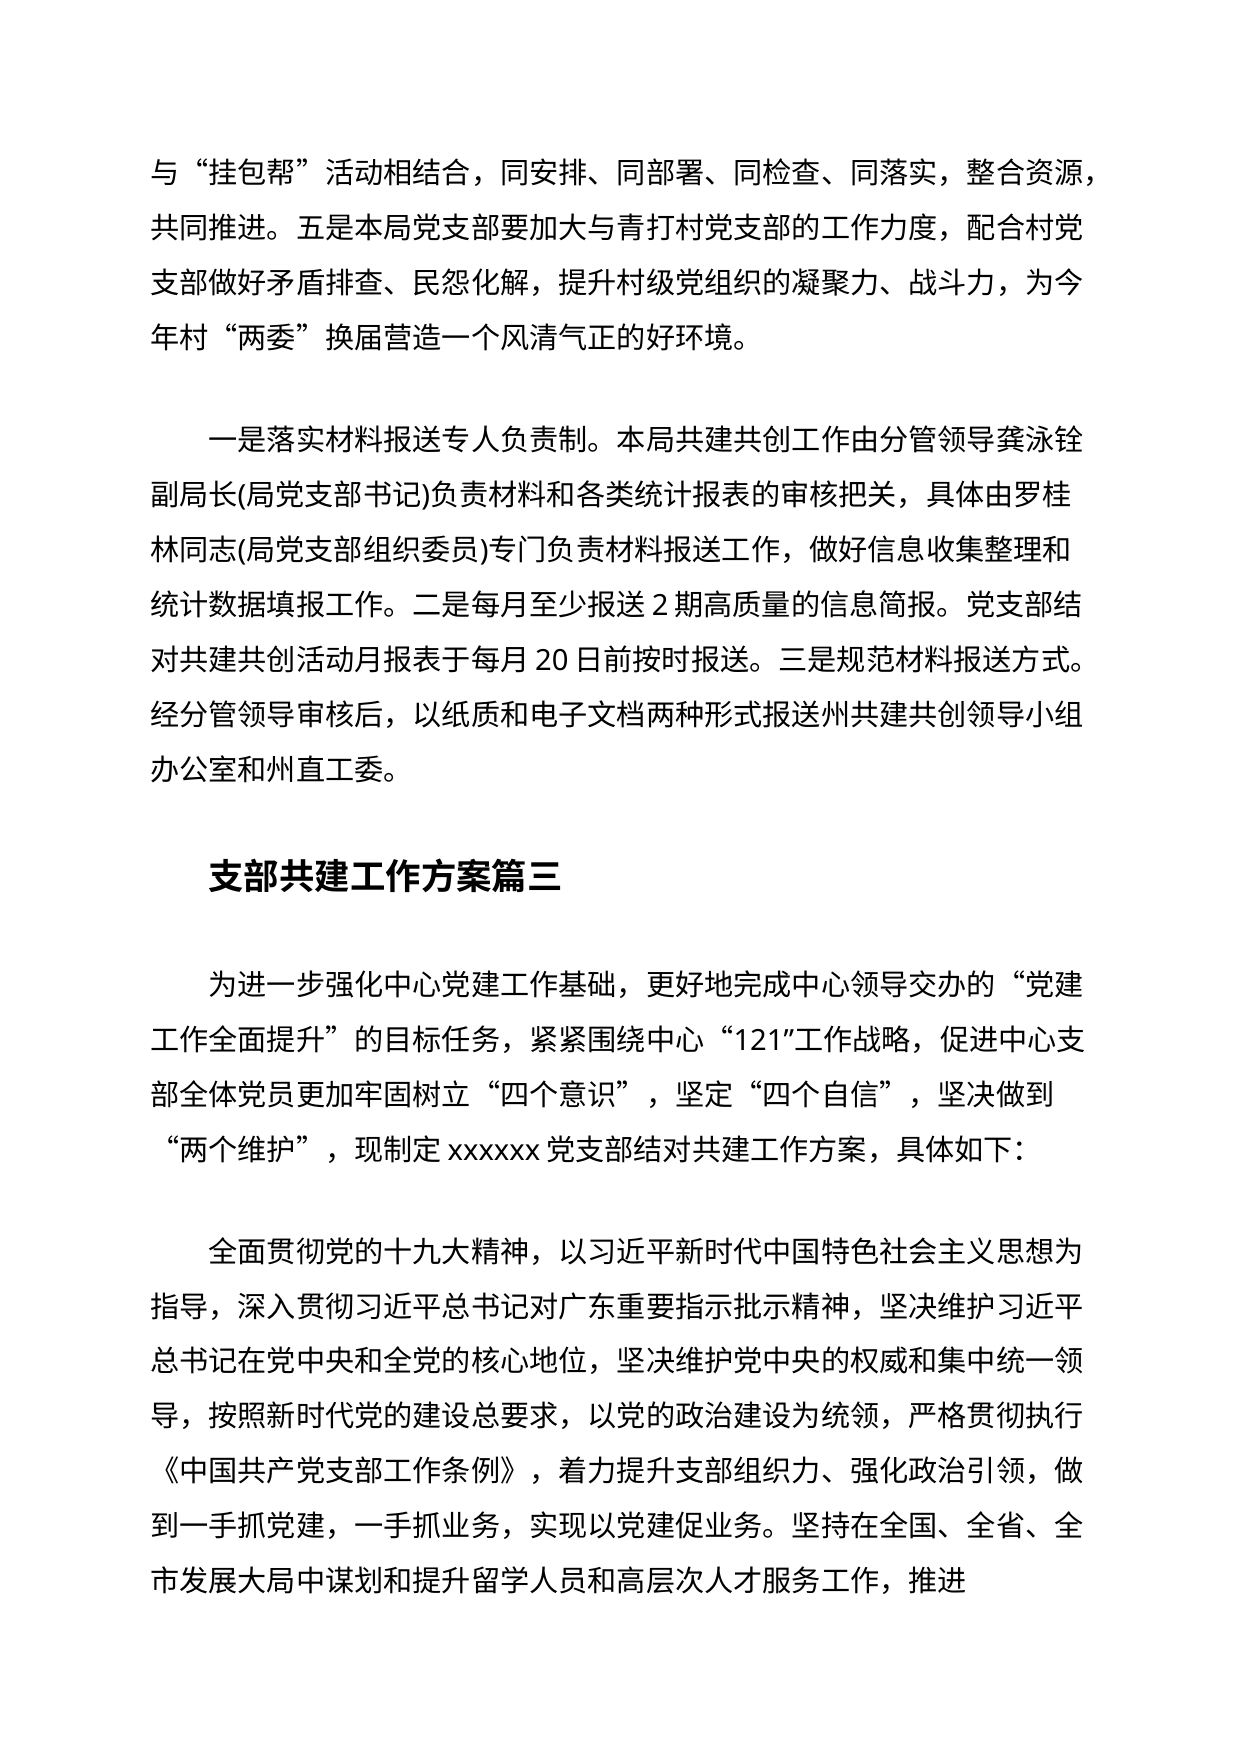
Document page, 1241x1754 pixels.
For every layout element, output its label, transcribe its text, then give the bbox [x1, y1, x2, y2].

text 一是落实材料报送专人负责制。本局共建共创工作由分管领导龚泳铨副局长(局党支部书记)负责材料和各类统计报表的审核把关，具体由罗桂林同志(局党支部组织委员)专门负责材料报送工作，做好信息收集整理和统计数据填报工作。二是每月至少报送2期高质量的信息简报。党支部结对共建共创活动月报表于每月20日前按时报送。三是规范材料报送方式。经分管领导审核后，以纸质和电子文档两种形式报送州共建共创领导小组办公室和州直工委。 [150, 416, 1090, 788]
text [150, 150, 1090, 357]
text 为进一步强化中心党建工作基础，更好地完成中心领导交办的“党建工作全面提升”的目标任务，紧紧围绕中心“121”工作战略，促进中心支部全体党员更加牢固树立“四个意识”，坚定“四个自信”，坚决做到“两个维护”，现制定xxxxxx党支部结对共建工作方案，具体如下： [150, 961, 1090, 1169]
text 支部共建工作方案篇三 [150, 848, 1090, 899]
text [150, 1228, 1090, 1600]
